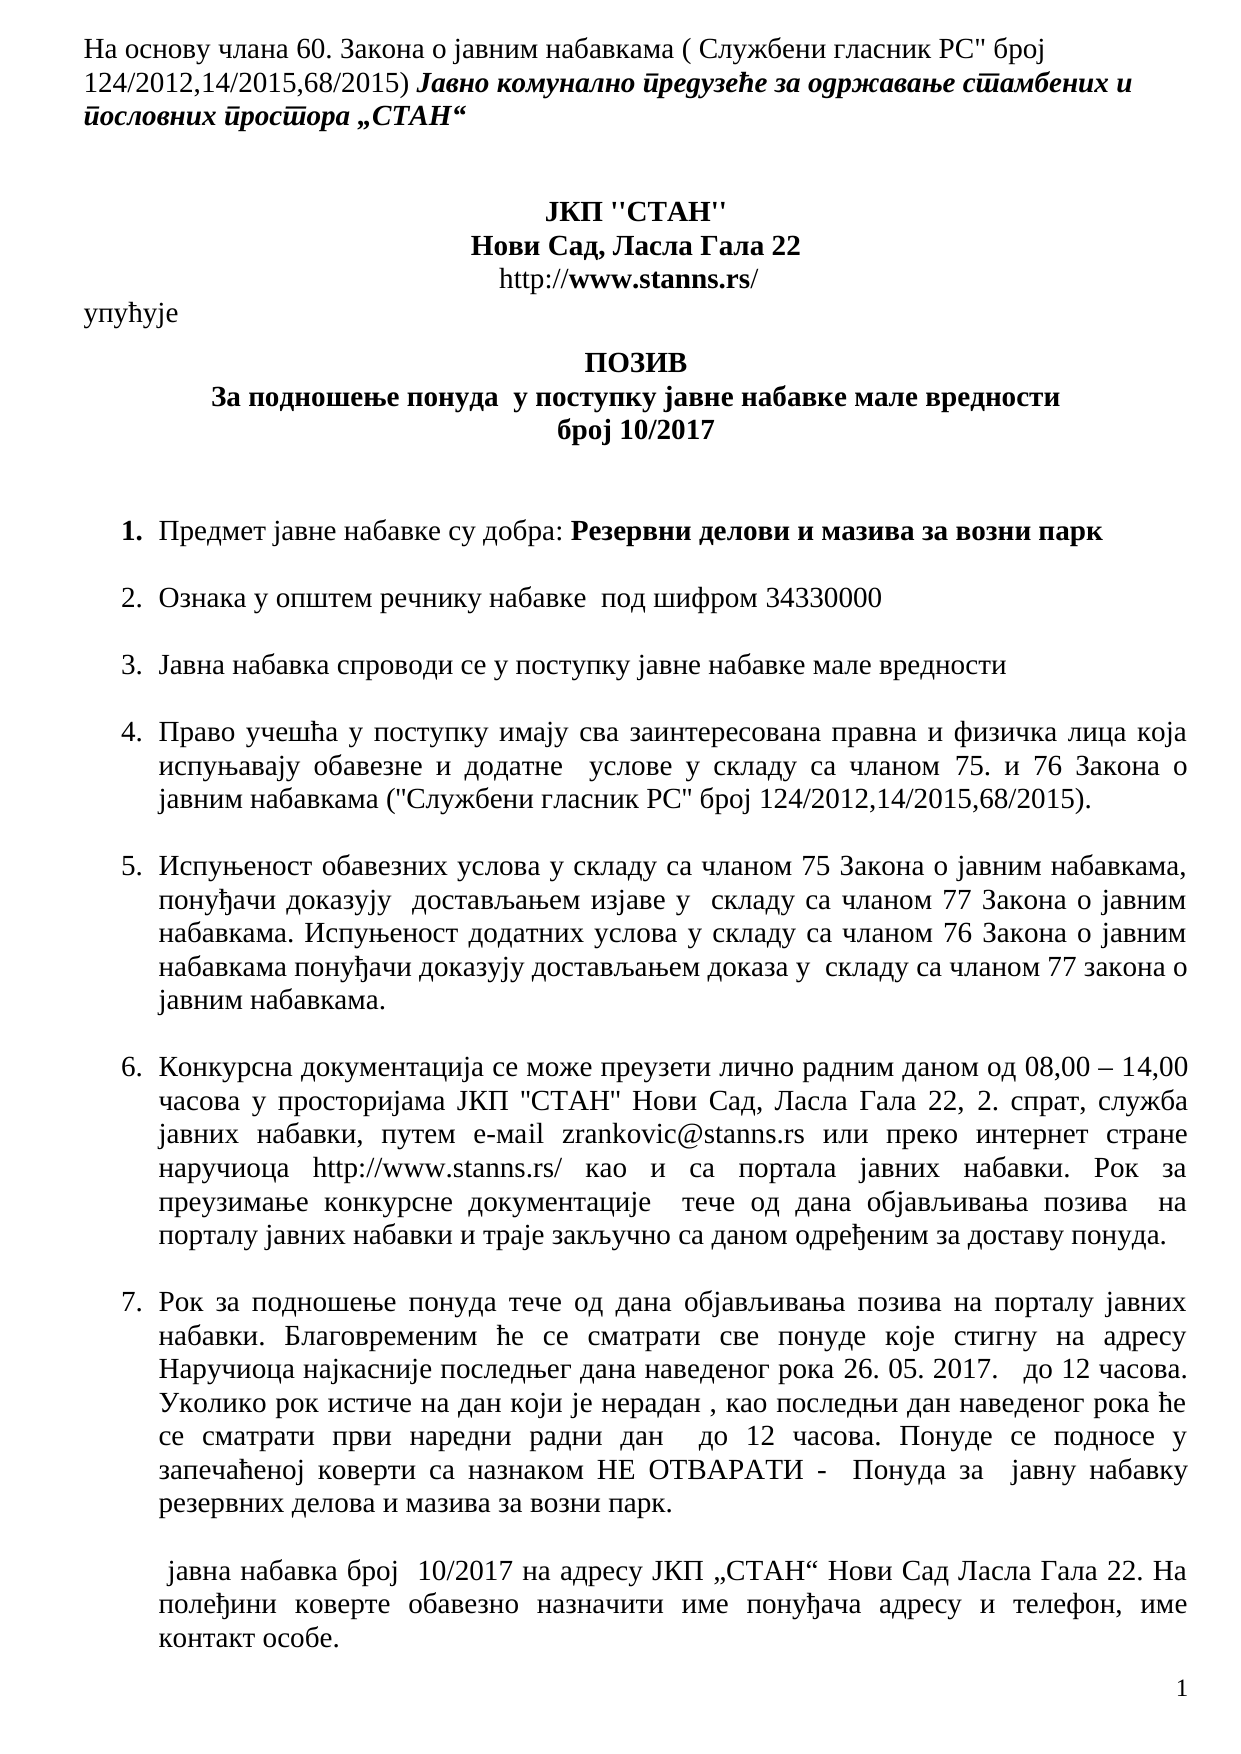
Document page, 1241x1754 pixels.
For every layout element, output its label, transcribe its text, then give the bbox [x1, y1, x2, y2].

list Јавна набавка спроводи се у поступку јавне набавке мале вредности [121, 647, 1188, 681]
text број 10/2017 [83, 412, 1188, 446]
text упућује [83, 295, 1188, 328]
text На основу члана 60. Закона о јавним набавкама ( Службени гласник РС" број 124/2012,14/2015,68/2015) Јавно комунално предузеће за одржавање стамбених и пословних простора „СТАН“ [83, 31, 1188, 132]
text За подношење понуда у поступку јавне набавке мале вредности [83, 379, 1188, 412]
text ПОЗИВ [83, 345, 1188, 379]
text јавнa набавкa број 10/2017 на адресу ЈКП „СТАН“ Нови Сад Ласла Гала 22. На полеђини коверте обавезно назначити име понуђача адресу и телефон, име контакт особе. [158, 1553, 1188, 1653]
list Испуњеност обавезних услова у складу са чланом 75 Закона о јавним набавкама, понуђачи доказују достављањем изјаве у складу са чланом 77 Закона о јавним набавкама. Испуњеност додатних услова у складу са чланом 76 Закона о јавним набавкама понуђачи доказују достављањем доказа у складу са чланом 77 закона о јавним набавкама. [121, 848, 1188, 1016]
list Oзнака у општем речнику набавке под шифром 34330000 [121, 580, 1188, 613]
list Право учешћа у поступку имају сва заинтересована правна и физичка лица која испуњавају обавезне и додатне услове у складу са чланом 75. и 76 Закона о јавним набавкама (''Службени гласник РС'' број 124/2012,14/2015,68/2015). [121, 714, 1188, 815]
text ЈКП ''СТАН'' [83, 194, 1188, 228]
list Рок за подношење понуда тече од дана објављивања позива на порталу јавних набавки. Благовременим ће се сматрати све понуде које стигну на адресу Наручиоца најкасније последњег дана наведеног рока 26. 05. 2017. до 12 часова. Уколико рок истиче на дан који је нерадан , као последњи дан наведеног рока ће се сматрати први наредни радни дан до 12 часова. Понуде се подносе у запечаћеној коверти са назнаком НЕ ОТВАРАТИ - Понуда за јавну набавку резервних делова и мазива за возни парк. [121, 1284, 1188, 1519]
list Предмет јавне набавке су добра: Резервни делови и мазива за возни парк [121, 513, 1188, 546]
text http://www.stanns.rs/ [83, 261, 1188, 295]
text Нови Сад, Ласла Гала 22 [83, 228, 1188, 261]
list Конкурсна документација се може преузети лично радним даном од 08,00 – 14,00 часова у просторијама ЈКП ''СТАН'' Нови Сад, Ласла Гала 22, 2. спрат, служба јавних набавки, путем е-маil zrankovic@stanns.rs или преко интернет стране наручиоца http://www.stanns.rs/ као и са портала јавних набавки. Рок за преузимање конкурсне документације тече од дана објављивања позива на порталу јавних набавки и траје закључно са даном одређеним за доставу понуда. [121, 1049, 1188, 1251]
